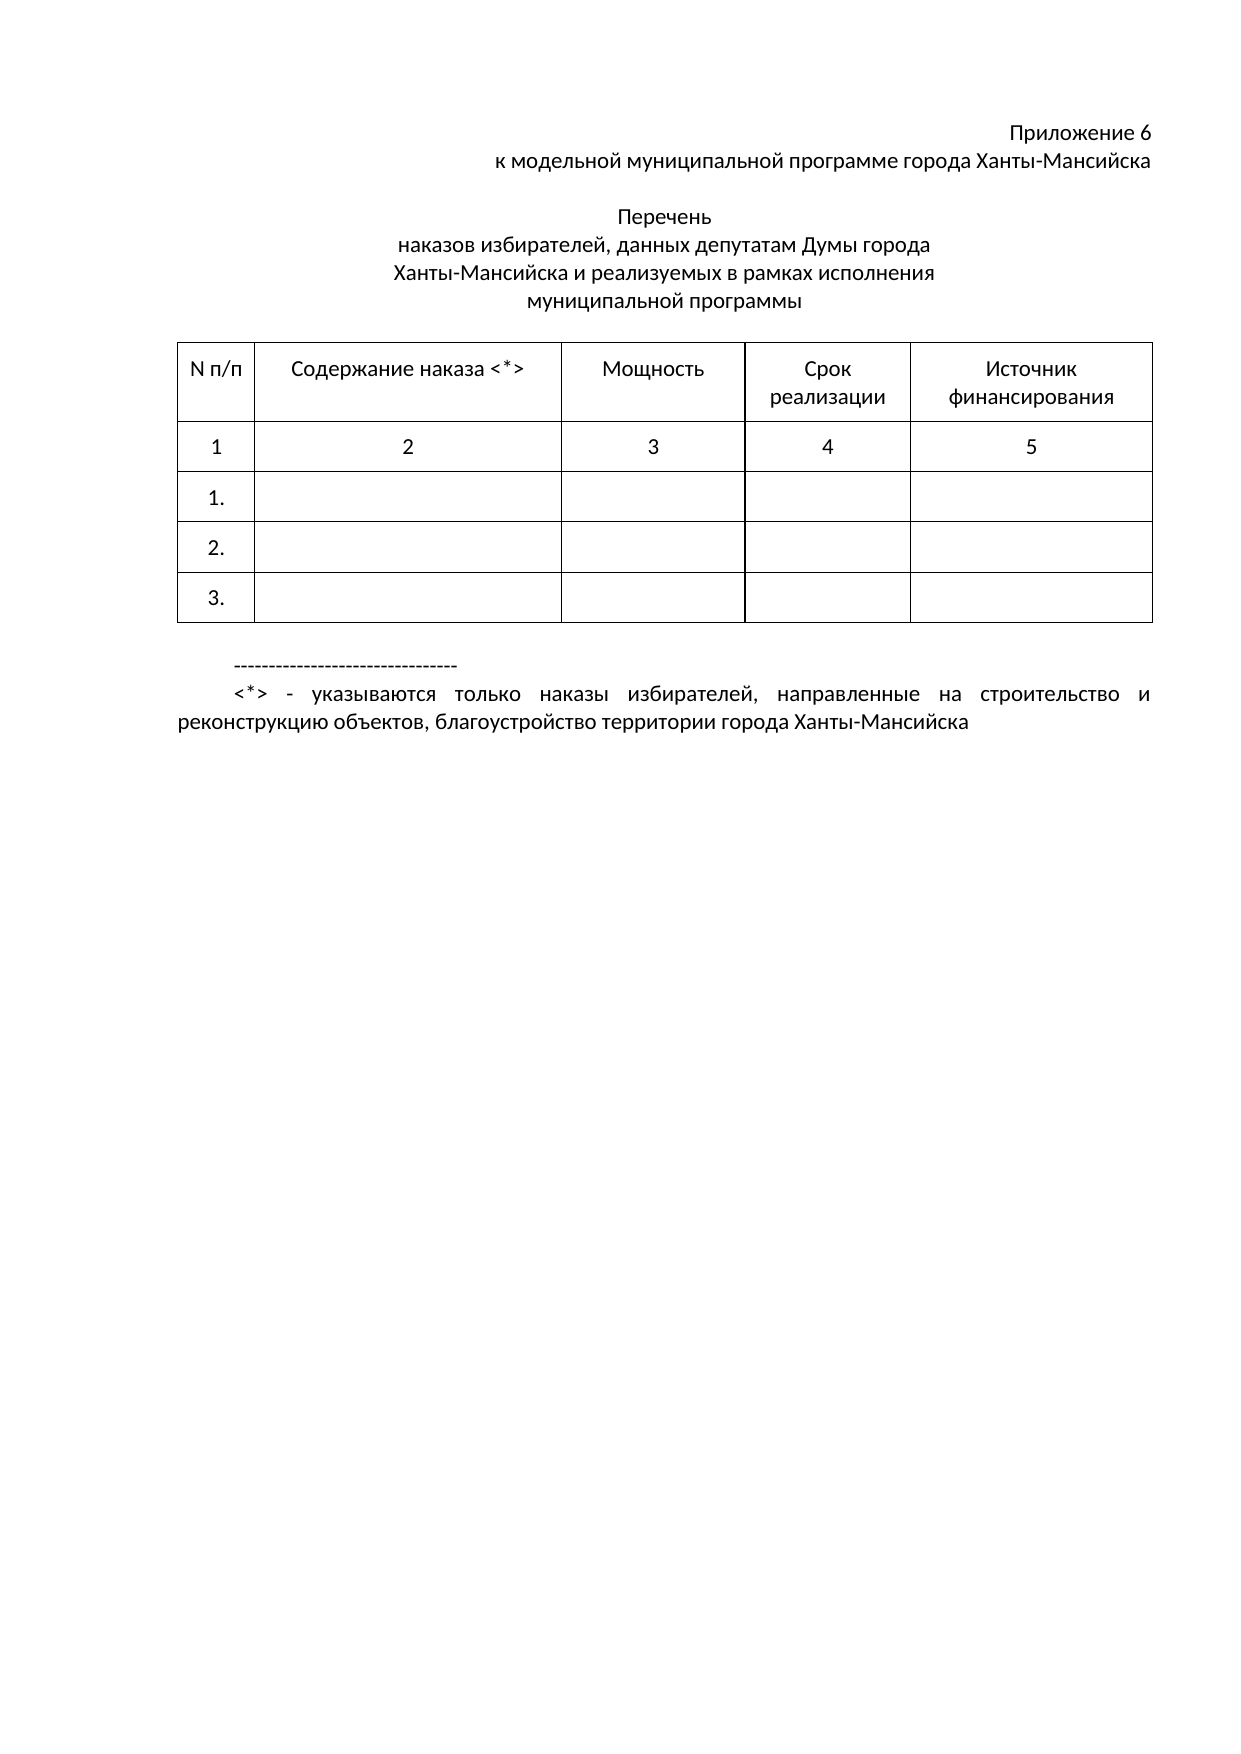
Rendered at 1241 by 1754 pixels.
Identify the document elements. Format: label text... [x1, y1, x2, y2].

text муниципальной программы [177, 286, 1152, 314]
table_header N п/п [178, 343, 254, 421]
table_cell [562, 522, 744, 572]
table_cell 3. [178, 573, 254, 622]
table_cell [255, 472, 561, 521]
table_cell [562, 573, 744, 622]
table_cell 3 [562, 422, 744, 471]
table_cell 2. [178, 522, 254, 572]
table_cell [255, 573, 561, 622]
table_cell [255, 522, 561, 572]
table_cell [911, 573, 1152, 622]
text Приложение 6 [177, 118, 1152, 146]
table_cell 1. [178, 472, 254, 521]
table_header Содержание наказа <*> [255, 343, 561, 421]
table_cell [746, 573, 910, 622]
text Ханты-Мансийска и реализуемых в рамках исполнения [177, 258, 1152, 286]
table_header Срок реализации [746, 343, 910, 421]
table_cell 2 [255, 422, 561, 471]
table_cell 5 [911, 422, 1152, 471]
table_header Мощность [562, 343, 744, 421]
table_header Источник финансирования [911, 343, 1152, 421]
table_cell 1 [178, 422, 254, 471]
text -------------------------------- [177, 651, 1152, 679]
table_cell 4 [746, 422, 910, 471]
text к модельной муниципальной программе города Ханты-Мансийска [177, 146, 1152, 174]
text <*> - указываются только наказы избирателей, направленные на строительство и реконструкцию объектов, благоустройство территории города Ханты-Мансийска [177, 679, 1152, 735]
table_cell [562, 472, 744, 521]
text наказов избирателей, данных депутатам Думы города [177, 230, 1152, 258]
table_cell [746, 472, 910, 521]
text Перечень [177, 202, 1152, 230]
table_cell [911, 522, 1152, 572]
table_cell [911, 472, 1152, 521]
table_cell [746, 522, 910, 572]
